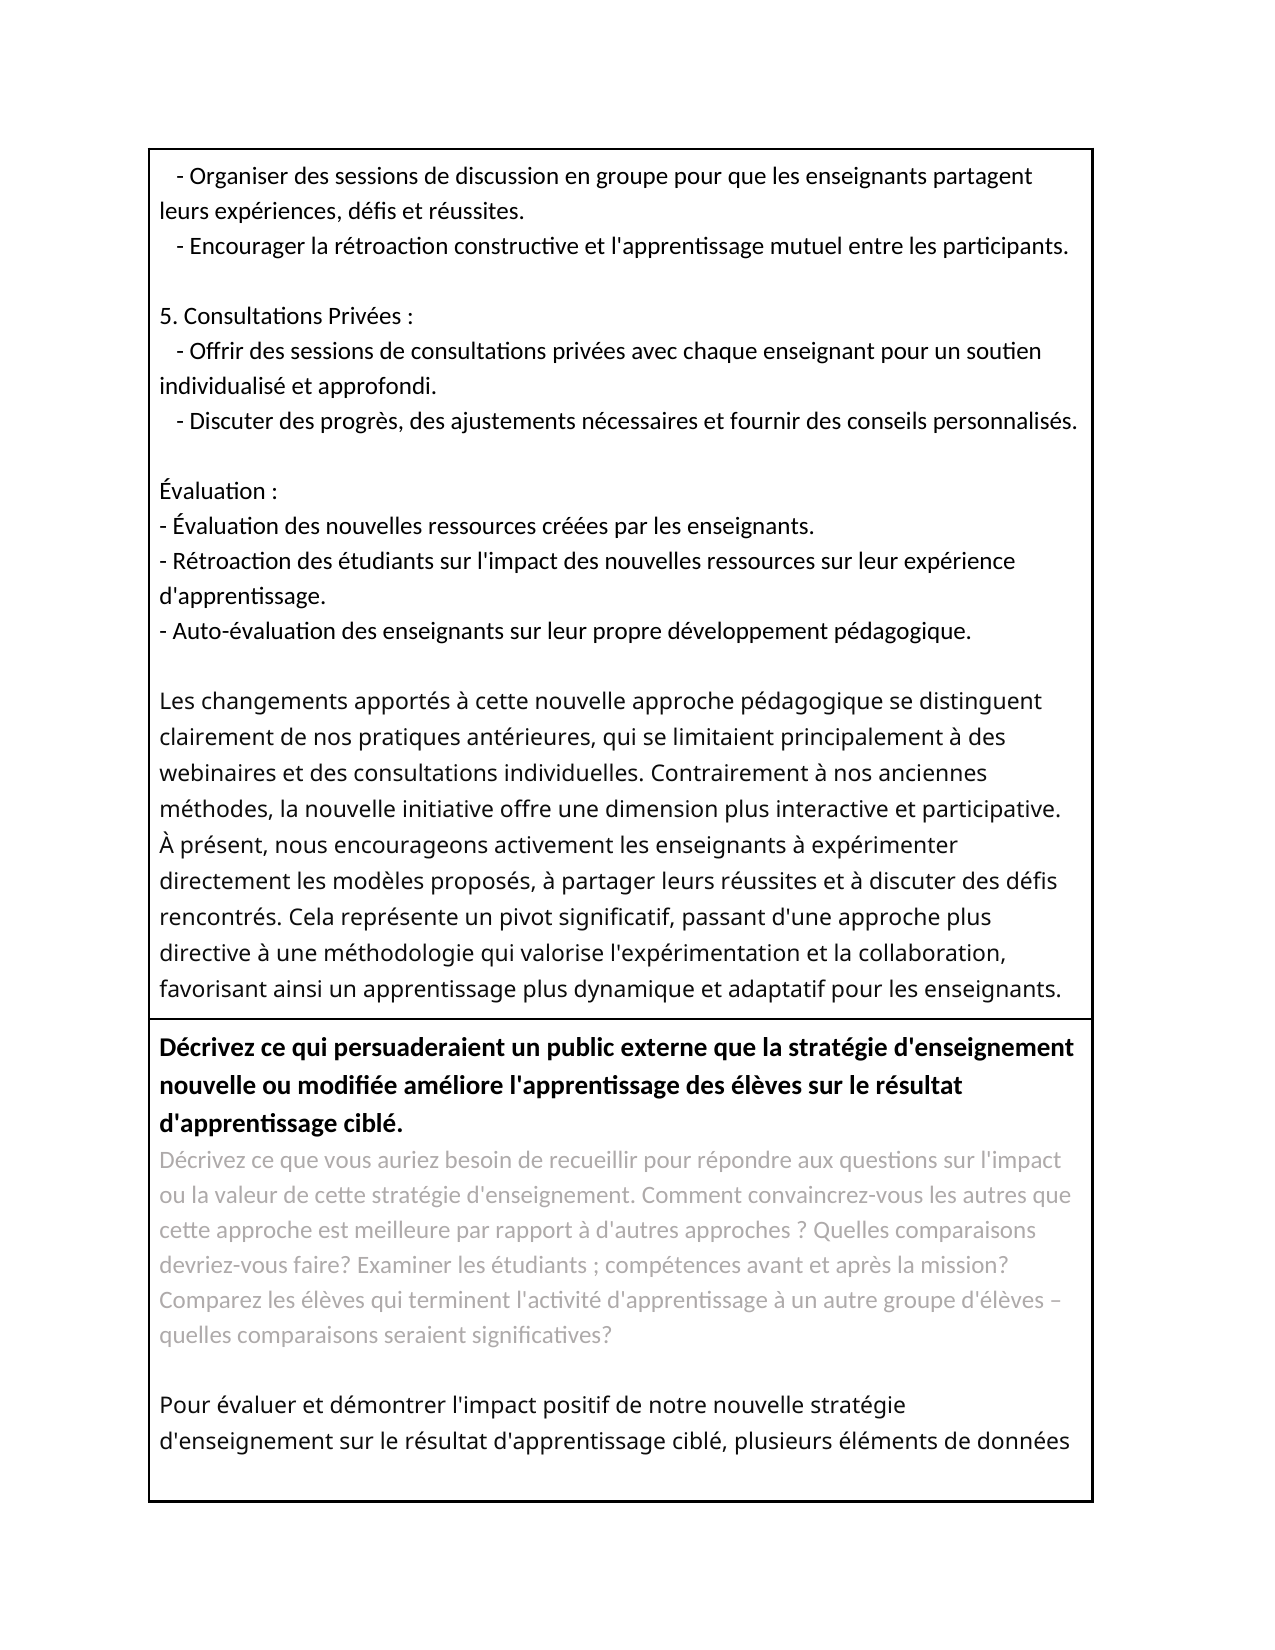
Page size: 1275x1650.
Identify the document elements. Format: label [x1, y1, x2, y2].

table_cell [150, 1020, 1091, 1500]
table_cell [150, 150, 1091, 1018]
